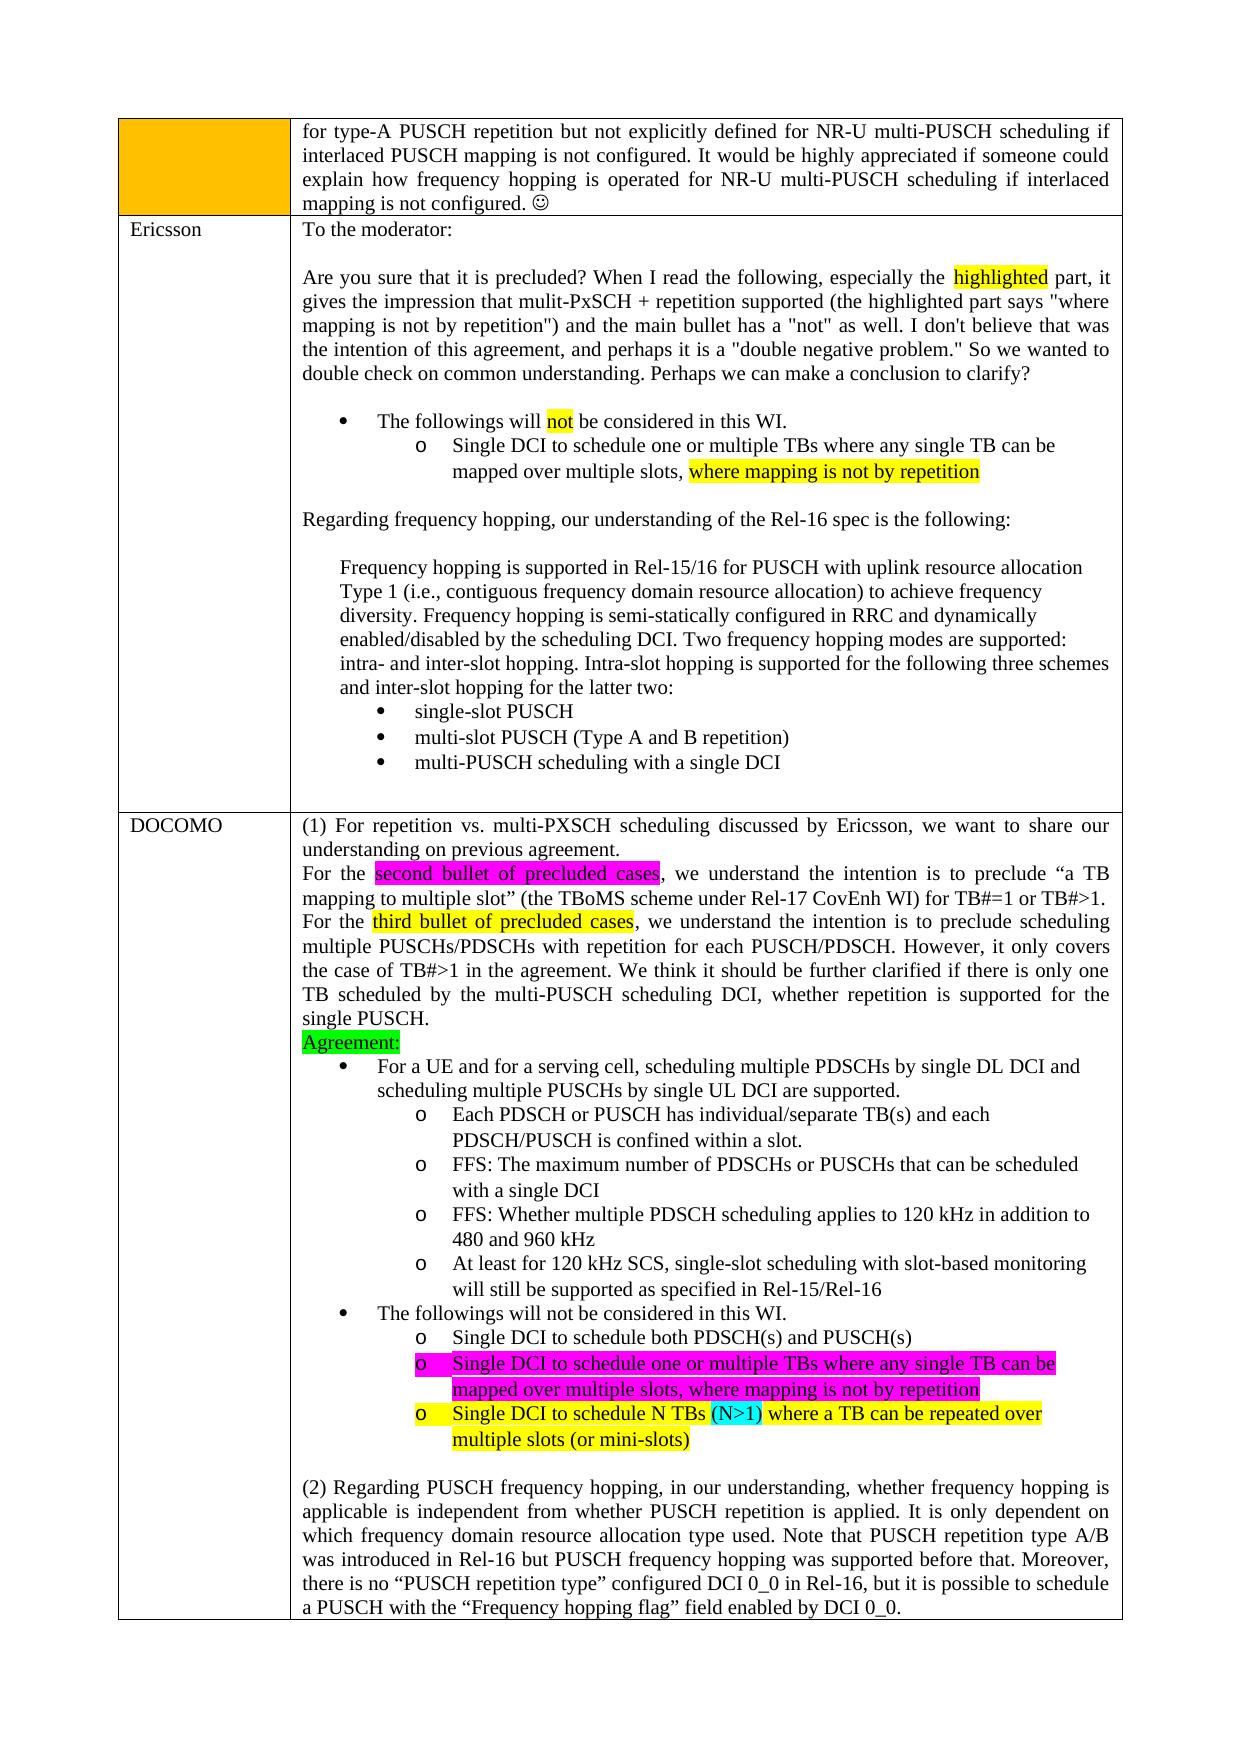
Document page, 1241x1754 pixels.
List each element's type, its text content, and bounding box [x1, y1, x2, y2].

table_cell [291, 813, 1122, 1619]
table_cell Moderator [119, 119, 290, 215]
table_cell Ericsson [119, 216, 290, 812]
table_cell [291, 119, 1122, 215]
table_cell To the moderator: Are you sure that it is precluded? When I read the following, especially the highlighted part, it gives the impression that mulit-PxSCH + repetition supported (the highlighted part says "where mapping is not by repetition") and the main bullet has a "not" as well. I don't believe that was the intention of this agreement, and perhaps it is a "double negative problem." So we wanted to double check on common understanding. Perhaps we can make a conclusion to clarify? The followings will not be considered in this WI. Single DCI to schedule one or multiple TBs where any single TB can be mapped over multiple slots, where mapping is not by repetition Regarding frequency hopping, our understanding of the Rel-16 spec is the following: Frequency hopping is supported in Rel-15/16 for PUSCH with uplink resource allocation Type 1 (i.e., contiguous frequency domain resource allocation) to achieve frequency diversity. Frequency hopping is semi-statically configured in RRC and dynamically enabled/disabled by the scheduling DCI. Two frequency hopping modes are supported: intra- and inter-slot hopping. Intra-slot hopping is supported for the following three schemes and inter-slot hopping for the latter two: single-slot PUSCH multi-slot PUSCH (Type A and B repetition) multi-PUSCH scheduling with a single DCI [291, 216, 1122, 812]
table_cell DOCOMO [119, 813, 290, 1619]
